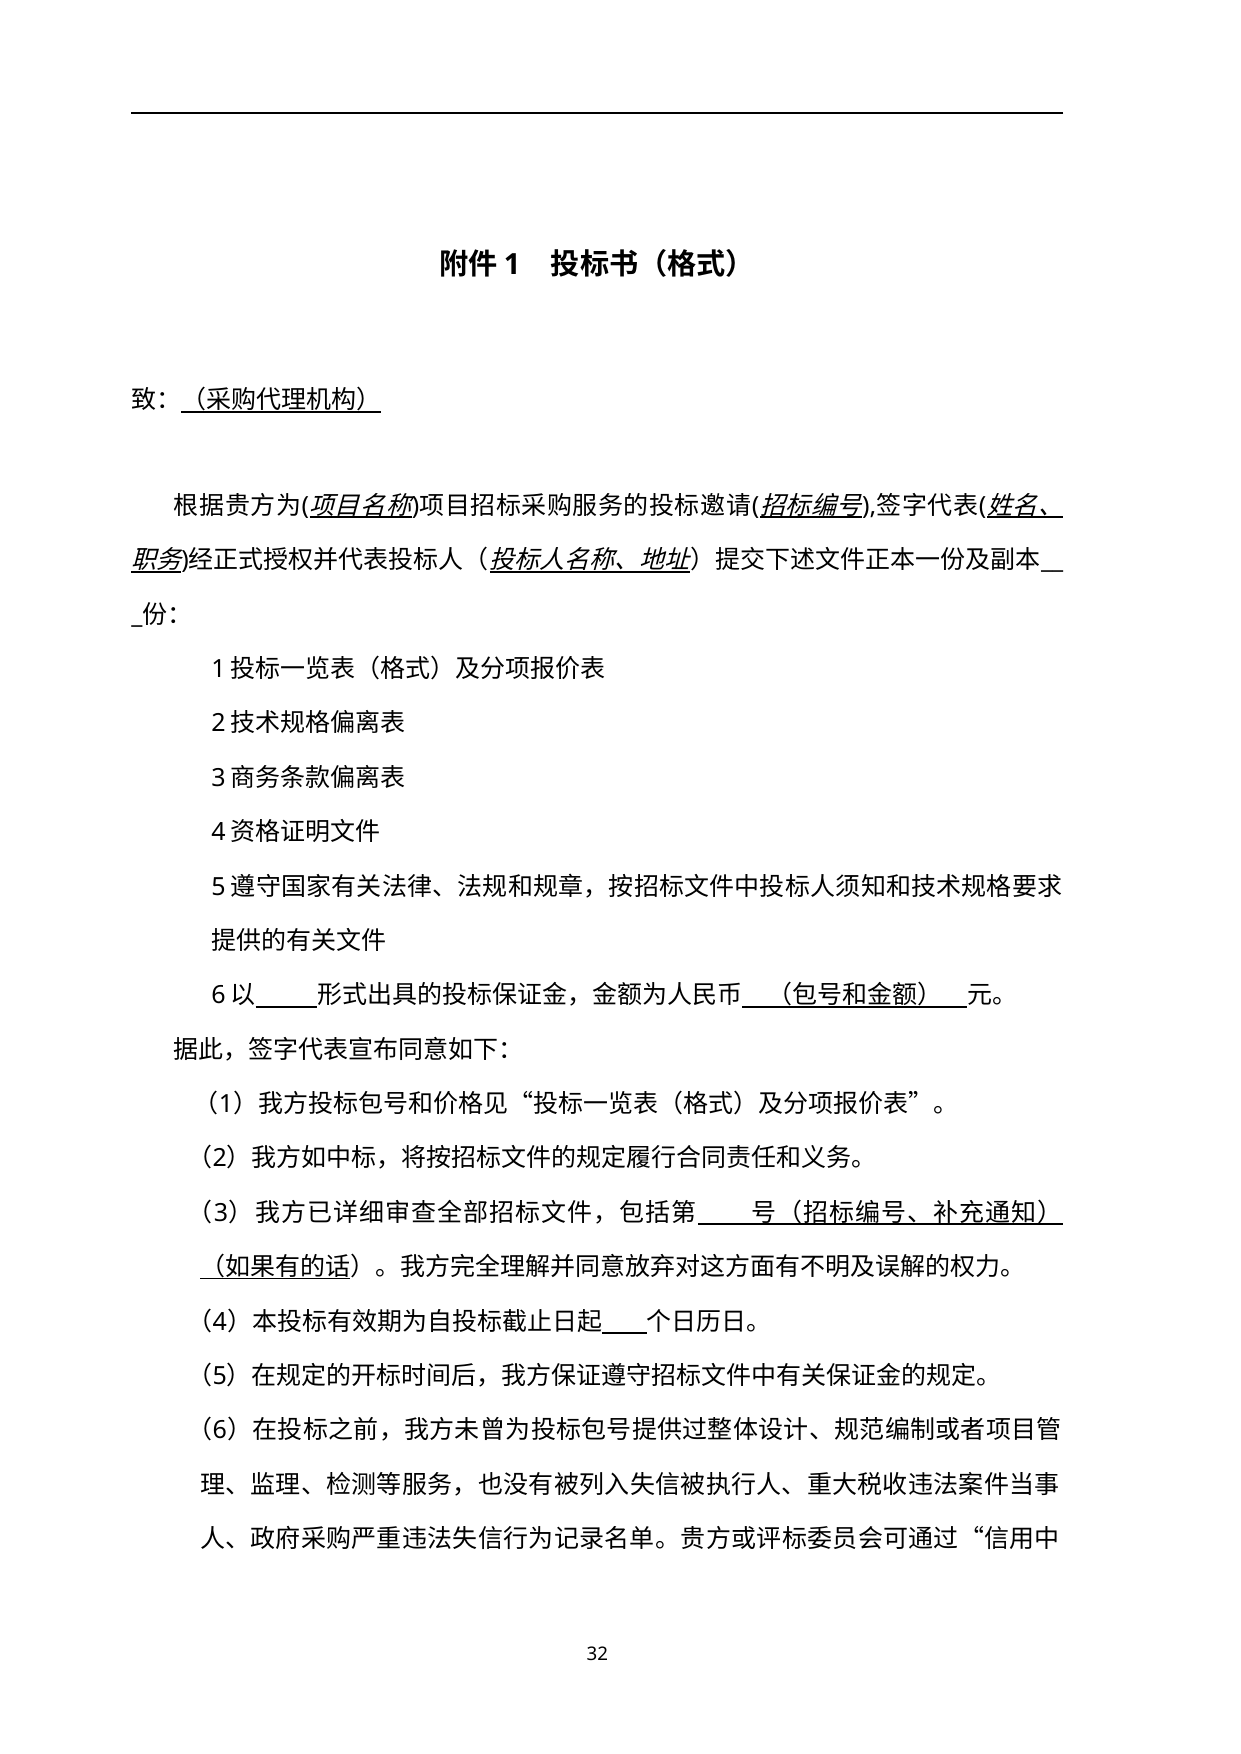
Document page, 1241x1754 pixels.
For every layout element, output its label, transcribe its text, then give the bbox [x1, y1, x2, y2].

text （2）我方如中标，将按招标文件的规定履行合同责任和义务。 [131, 1138, 1063, 1174]
text （3）我方已详细审查全部招标文件，包括第 号（招标编号、补充通知）（如果有的话）。我方完全理解并同意放弃对这方面有不明及误解的权力。 [187, 1192, 1063, 1283]
text 5遵守国家有关法律、法规和规章，按招标文件中投标人须知和技术规格要求提供的有关文件 [211, 866, 1063, 957]
text 3商务条款偏离表 [211, 757, 1063, 793]
text （1）我方投标包号和价格见“投标一览表（格式）及分项报价表”。 [168, 1083, 1063, 1120]
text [187, 1410, 1063, 1555]
text 致：（采购代理机构） [131, 380, 1063, 416]
text （4）本投标有效期为自投标截止日起 个日历日。 [150, 1301, 1063, 1337]
text 据此，签字代表宣布同意如下： [174, 1029, 1063, 1065]
text 2技术规格偏离表 [211, 703, 1063, 739]
subtitle 附件1 投标书（格式） [131, 240, 1063, 283]
text 4资格证明文件 [211, 812, 1063, 848]
text 1投标一览表（格式）及分项报价表 [211, 648, 1063, 685]
text 根据贵方为(项目名称)项目招标采购服务的投标邀请(招标编号),签字代表(姓名、职务)经正式授权并代表投标人（投标人名称、地址）提交下述文件正本一份及副本___份： [131, 485, 1063, 630]
text 6以 形式出具的投标保证金，金额为人民币 （包号和金额） 元。 [211, 975, 1063, 1011]
text （5）在规定的开标时间后，我方保证遵守招标文件中有关保证金的规定。 [187, 1355, 1063, 1392]
